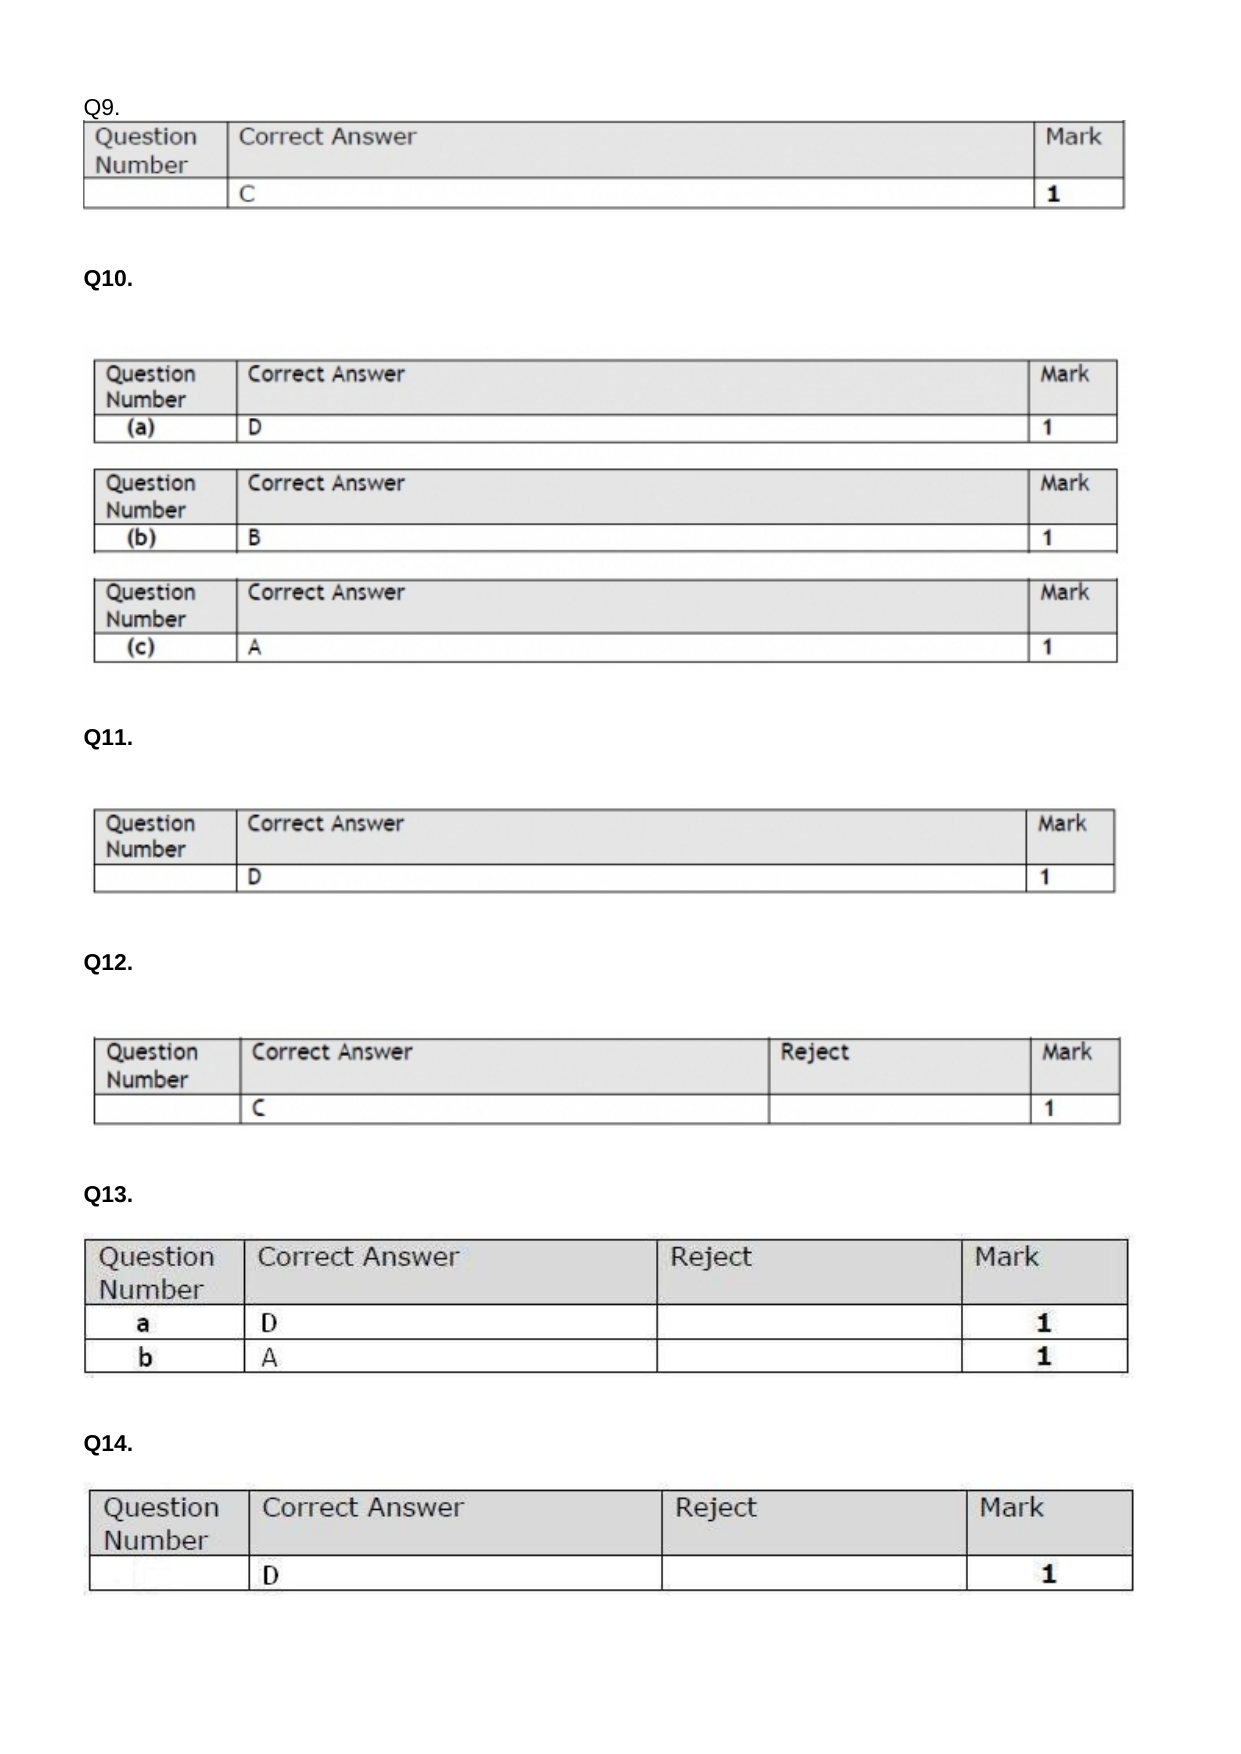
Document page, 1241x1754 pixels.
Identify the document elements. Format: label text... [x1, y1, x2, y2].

picture [83, 1029, 1129, 1129]
picture [83, 804, 1129, 897]
picture [83, 120, 1129, 213]
text Q11. [83, 723, 1157, 778]
text Q12. [83, 949, 1157, 1003]
text Q14. [83, 1430, 1157, 1483]
text Q10. [83, 265, 1157, 319]
picture [83, 1482, 1140, 1596]
picture [83, 1233, 1135, 1378]
picture [83, 345, 1129, 671]
text Q13. [83, 1181, 1157, 1234]
